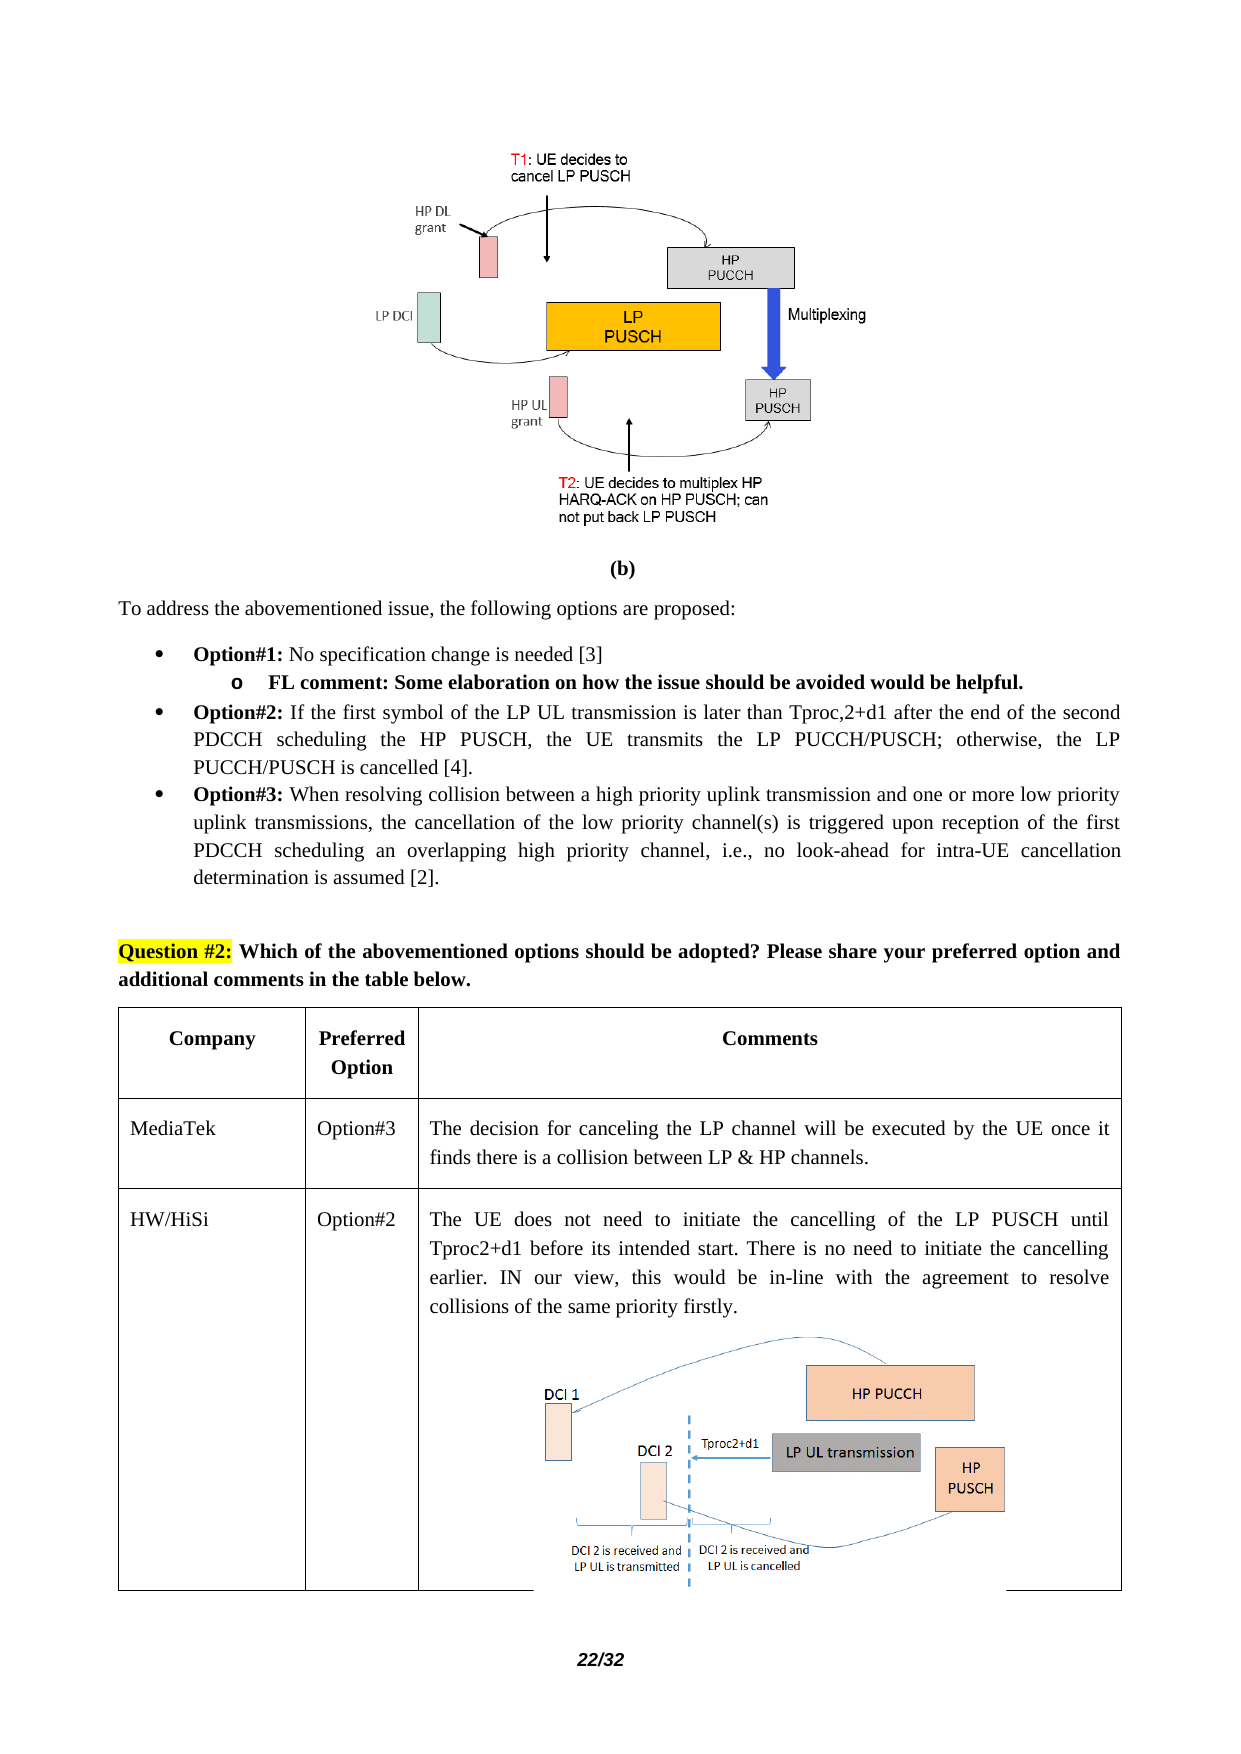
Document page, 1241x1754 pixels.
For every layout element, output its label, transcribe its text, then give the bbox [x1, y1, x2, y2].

list Option#3: When resolving collision between a high priority uplink transmission and one or more low priority uplink transmissions, the cancellation of the low priority channel(s) is triggered upon reception of the first PDCCH scheduling an overlapping high priority channel, i.e., no look-ahead for intra-UE cancellation determination is assumed [2]. [156, 782, 1122, 889]
list Option#2: If the first symbol of the LP UL transmission is later than Tproc,2+d1 after the end of the second PDCCH scheduling the HP PUSCH, the UE transmits the LP PUCCH/PUSCH; otherwise, the LP PUCCH/PUSCH is cancelled [4]. [156, 699, 1122, 779]
picture [533, 1337, 1007, 1591]
text Question #2: Which of the abovementioned options should be adopted? Please share your preferred option and additional comments in the table below. [118, 939, 1122, 991]
list FL comment: Some elaboration on how the issue should be avoided would be helpful. [231, 670, 1122, 696]
picture [362, 147, 878, 534]
table_header Company [119, 1008, 305, 1097]
table_cell MediaTek [119, 1099, 305, 1188]
table_header Preferred Option [306, 1008, 418, 1097]
list Option#1: No specification change is needed [3] [156, 642, 1122, 666]
table_cell Option#3 [306, 1099, 418, 1188]
table_cell The decision for canceling the LP channel will be executed by the UE once it finds there is a collision between LP & HP channels. [419, 1099, 1121, 1188]
table_cell Option#2 [306, 1189, 418, 1590]
table_cell HW/HiSi [119, 1189, 305, 1590]
table_header Comments [419, 1008, 1121, 1097]
text To address the abovementioned issue, the following options are proposed: [118, 596, 1122, 620]
text (b) [118, 556, 1122, 580]
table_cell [419, 1189, 1121, 1590]
